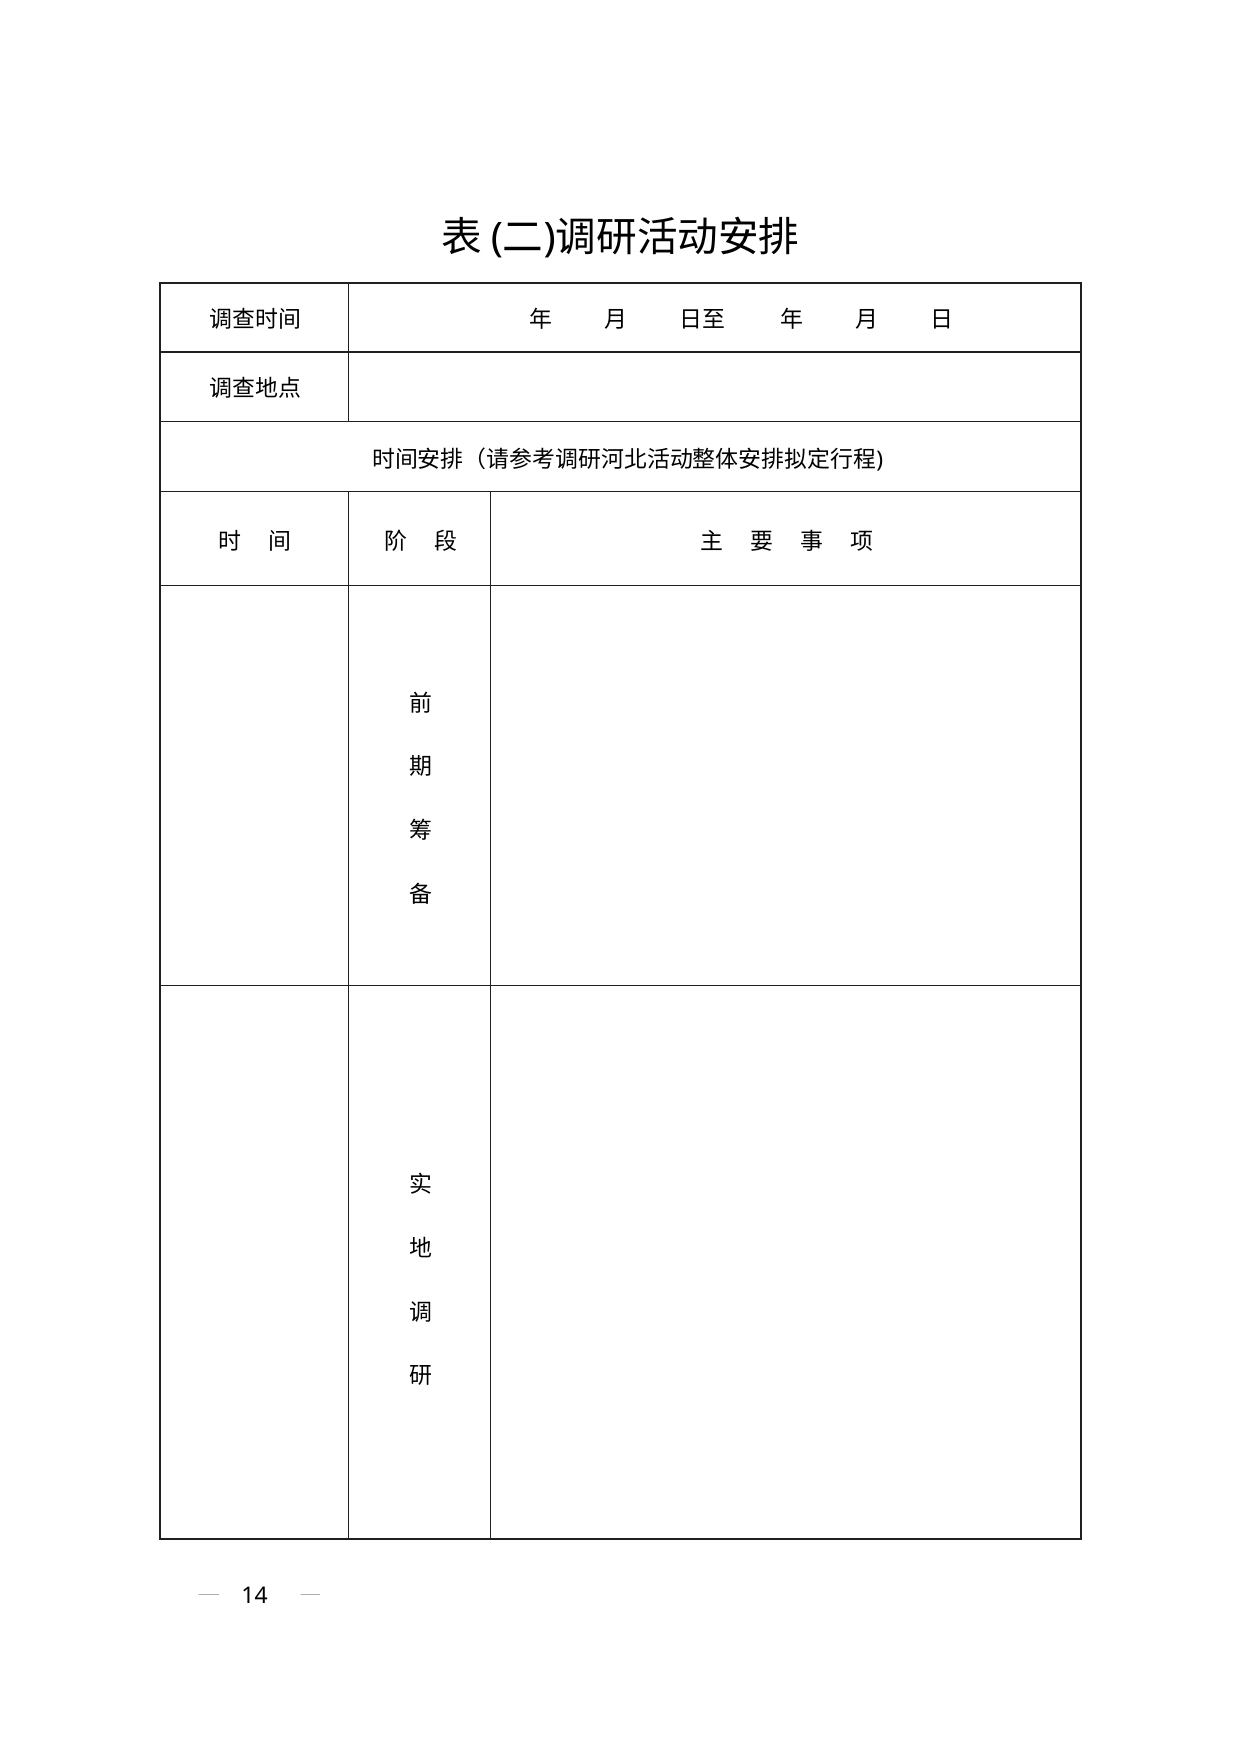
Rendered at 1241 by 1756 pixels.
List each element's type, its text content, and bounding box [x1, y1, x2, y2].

table_cell 实地调研 [349, 986, 490, 1538]
table_cell [349, 353, 1080, 421]
table_cell 时间安排（请参考调研河北活动整体安排拟定行程) [161, 422, 1080, 491]
table_cell [161, 586, 348, 985]
table_header 调查时间 [161, 284, 348, 351]
text 表 (二)调研活动安排 [142, 208, 1098, 263]
table_cell 时 间 [161, 492, 348, 584]
table_cell [491, 586, 1080, 985]
table_cell 主 要 事 项 [491, 492, 1080, 584]
table_cell [161, 986, 348, 1538]
table_cell 阶 段 [349, 492, 490, 584]
table_cell [491, 986, 1080, 1538]
table_cell 调查地点 [161, 353, 348, 421]
table_cell 前期筹备 [349, 586, 490, 985]
table_header 年 月 日至 年 月 日 [349, 284, 1080, 351]
